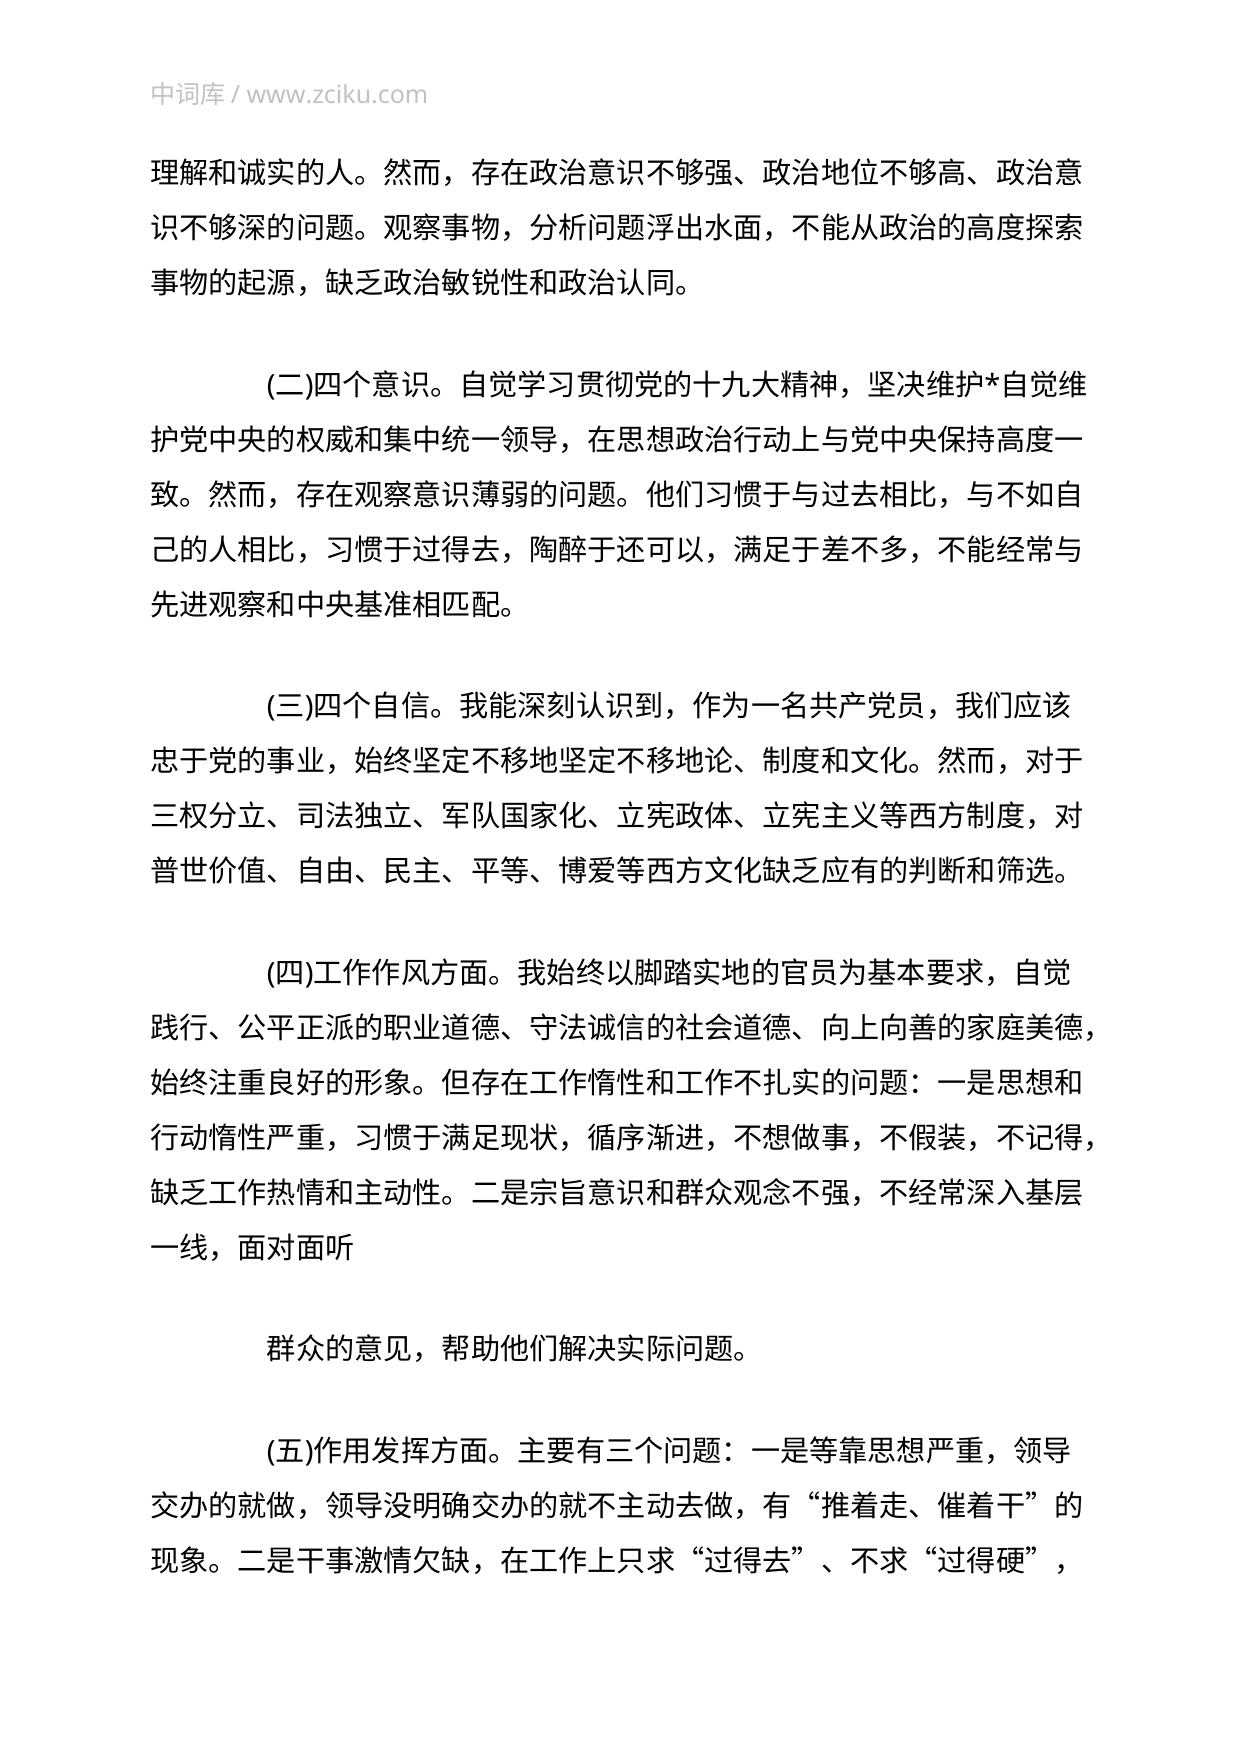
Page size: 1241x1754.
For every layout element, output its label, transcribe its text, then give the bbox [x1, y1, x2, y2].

text (二)四个意识。自觉学习贯彻党的十九大精神，坚决维护*自觉维护党中央的权威和集中统一领导，在思想政治行动上与党中央保持高度一致。然而，存在观察意识薄弱的问题。他们习惯于与过去相比，与不如自己的人相比，习惯于过得去，陶醉于还可以，满足于差不多，不能经常与先进观察和中央基准相匹配。 [150, 362, 1090, 623]
text 群众的意见，帮助他们解决实际问题。 [150, 1326, 1090, 1368]
text (四)工作作风方面。我始终以脚踏实地的官员为基本要求，自觉践行、公平正派的职业道德、守法诚信的社会道德、向上向善的家庭美德，始终注重良好的形象。但存在工作惰性和工作不扎实的问题：一是思想和行动惰性严重，习惯于满足现状，循序渐进，不想做事，不假装，不记得，缺乏工作热情和主动性。二是宗旨意识和群众观念不强，不经常深入基层一线，面对面听 [150, 949, 1090, 1266]
text (三)四个自信。我能深刻认识到，作为一名共产党员，我们应该忠于党的事业，始终坚定不移地坚定不移地论、制度和文化。然而，对于三权分立、司法独立、军队国家化、立宪政体、立宪主义等西方制度，对普世价值、自由、民主、平等、博爱等西方文化缺乏应有的判断和筛选。 [150, 683, 1090, 890]
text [150, 150, 1090, 302]
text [150, 1428, 1090, 1580]
